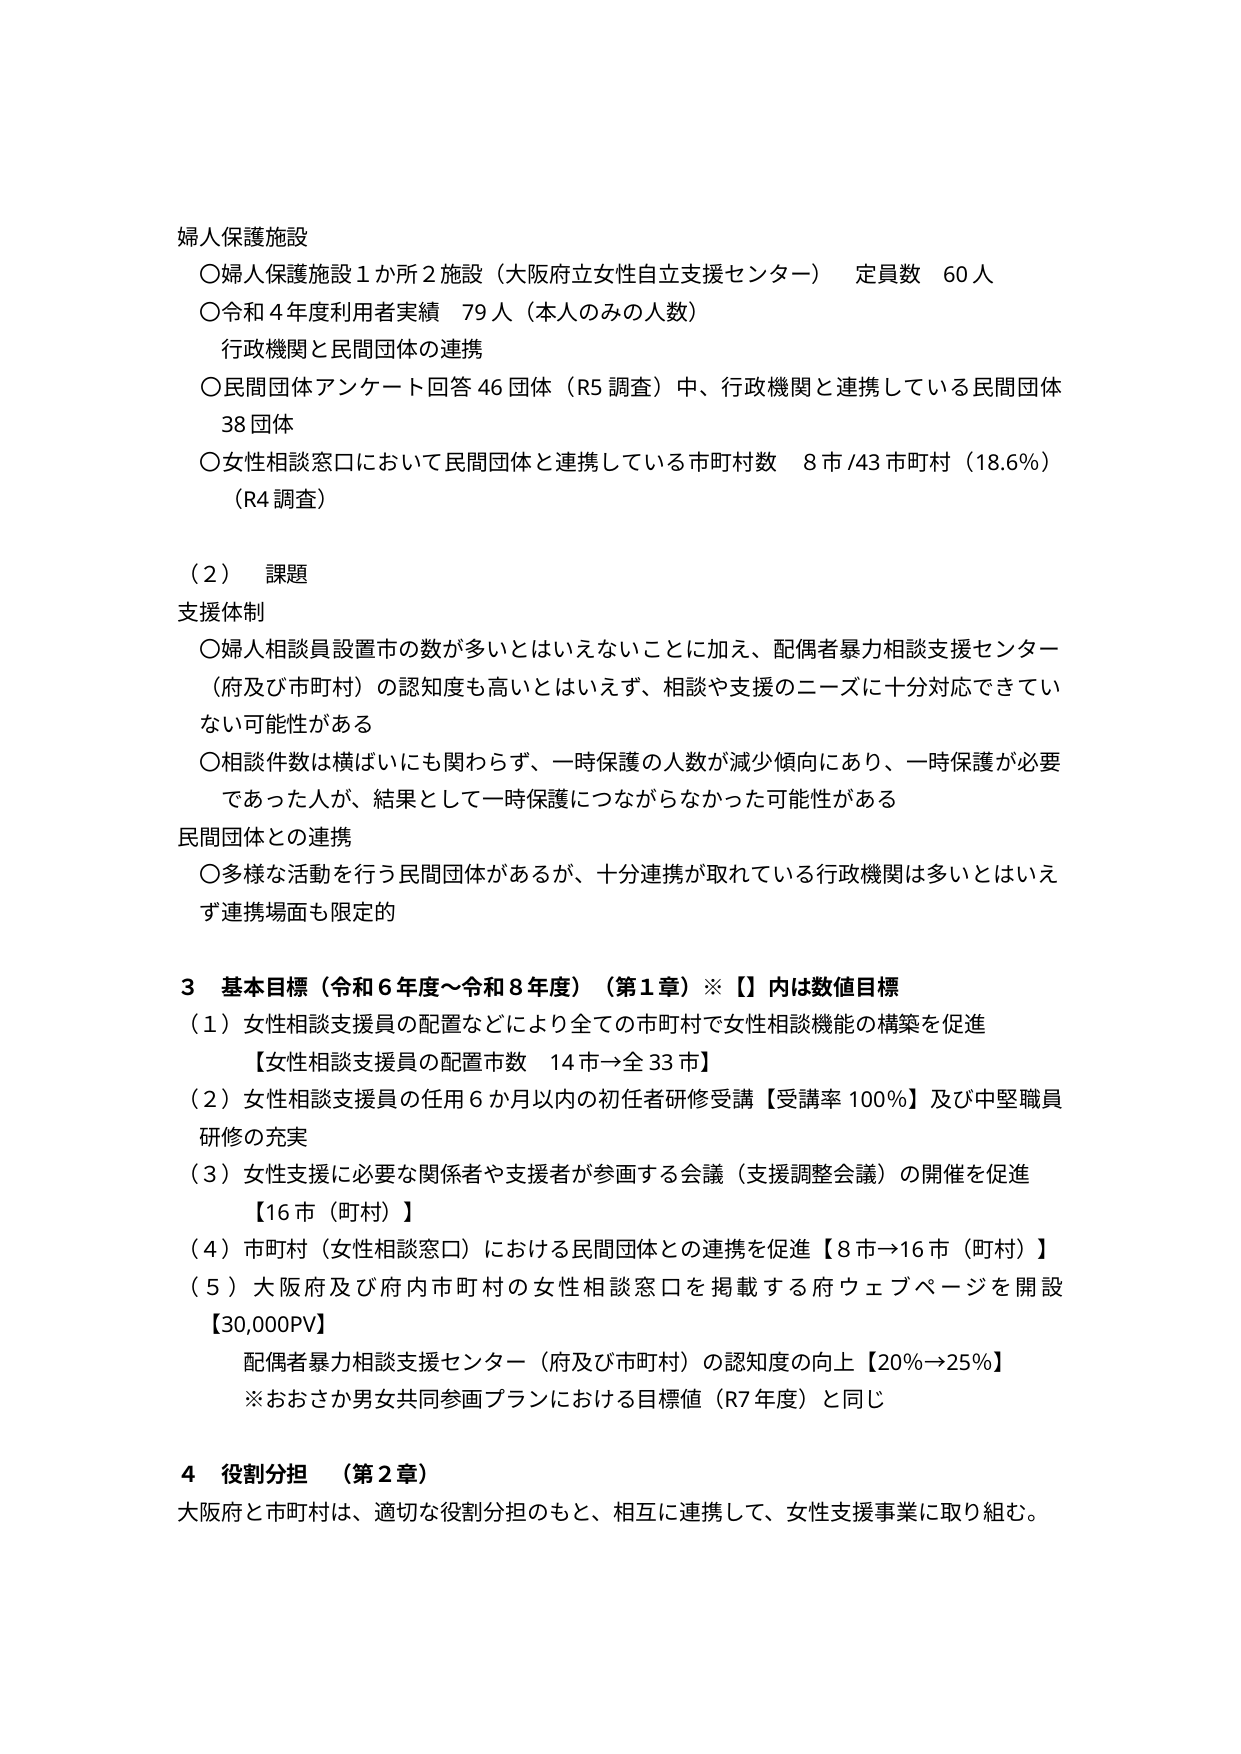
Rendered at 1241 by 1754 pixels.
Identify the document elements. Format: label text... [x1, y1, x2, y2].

text 【女性相談支援員の配置市数 14市→全33市】 [177, 1042, 1063, 1079]
text 〇女性相談窓口において民間団体と連携している市町村数 ８市/43市町村（18.6％）（R4調査） [177, 442, 1063, 517]
text 【16市（町村）】 [177, 1192, 1063, 1229]
text 〇多様な活動を行う民間団体があるが、十分連携が取れている行政機関は多いとはいえず連携場面も限定的 [177, 854, 1063, 929]
text 〇婦人相談員設置市の数が多いとはいえないことに加え、配偶者暴力相談支援センター（府及び市町村）の認知度も高いとはいえず、相談や支援のニーズに十分対応できていない可能性がある [177, 629, 1063, 742]
text 〇令和４年度利用者実績 79人（本人のみの人数） [177, 292, 1063, 329]
text 大阪府と市町村は、適切な役割分担のもと、相互に連携して、女性支援事業に取り組む。 [177, 1492, 1063, 1529]
text 行政機関と民間団体の連携 [177, 329, 1063, 367]
text （２）女性相談支援員の任用６か月以内の初任者研修受講【受講率100％】及び中堅職員研修の充実 [177, 1079, 1063, 1154]
text （１）女性相談支援員の配置などにより全ての市町村で女性相談機能の構築を促進 [177, 1004, 1063, 1042]
text ４ 役割分担 （第２章） [177, 1454, 1063, 1492]
text ※おおさか男女共同参画プランにおける目標値（R7年度）と同じ [177, 1379, 1063, 1417]
text （２） 課題 [177, 554, 1063, 592]
text 配偶者暴力相談支援センター（府及び市町村）の認知度の向上【20％→25％】 [177, 1342, 1063, 1379]
text （４）市町村（女性相談窓口）における民間団体との連携を促進【８市→16市（町村）】 [177, 1229, 1063, 1267]
text 〇民間団体アンケート回答46団体（R5調査）中、行政機関と連携している民間団体 38団体 [177, 367, 1063, 442]
text 婦人保護施設 [177, 217, 1063, 254]
text 〇相談件数は横ばいにも関わらず、一時保護の人数が減少傾向にあり、一時保護が必要であった人が、結果として一時保護につながらなかった可能性がある [177, 742, 1063, 817]
text ３ 基本目標（令和６年度～令和８年度）（第１章）※【】内は数値目標 [177, 967, 1063, 1004]
text 〇婦人保護施設１か所２施設（大阪府立女性自立支援センター） 定員数 60人 [177, 254, 1063, 292]
text 支援体制 [177, 592, 1063, 629]
text 民間団体との連携 [177, 817, 1063, 854]
text （３）女性支援に必要な関係者や支援者が参画する会議（支援調整会議）の開催を促進 [177, 1154, 1063, 1192]
text （５）大阪府及び府内市町村の女性相談窓口を掲載する府ウェブページを開設【30,000PV】 [177, 1267, 1063, 1342]
